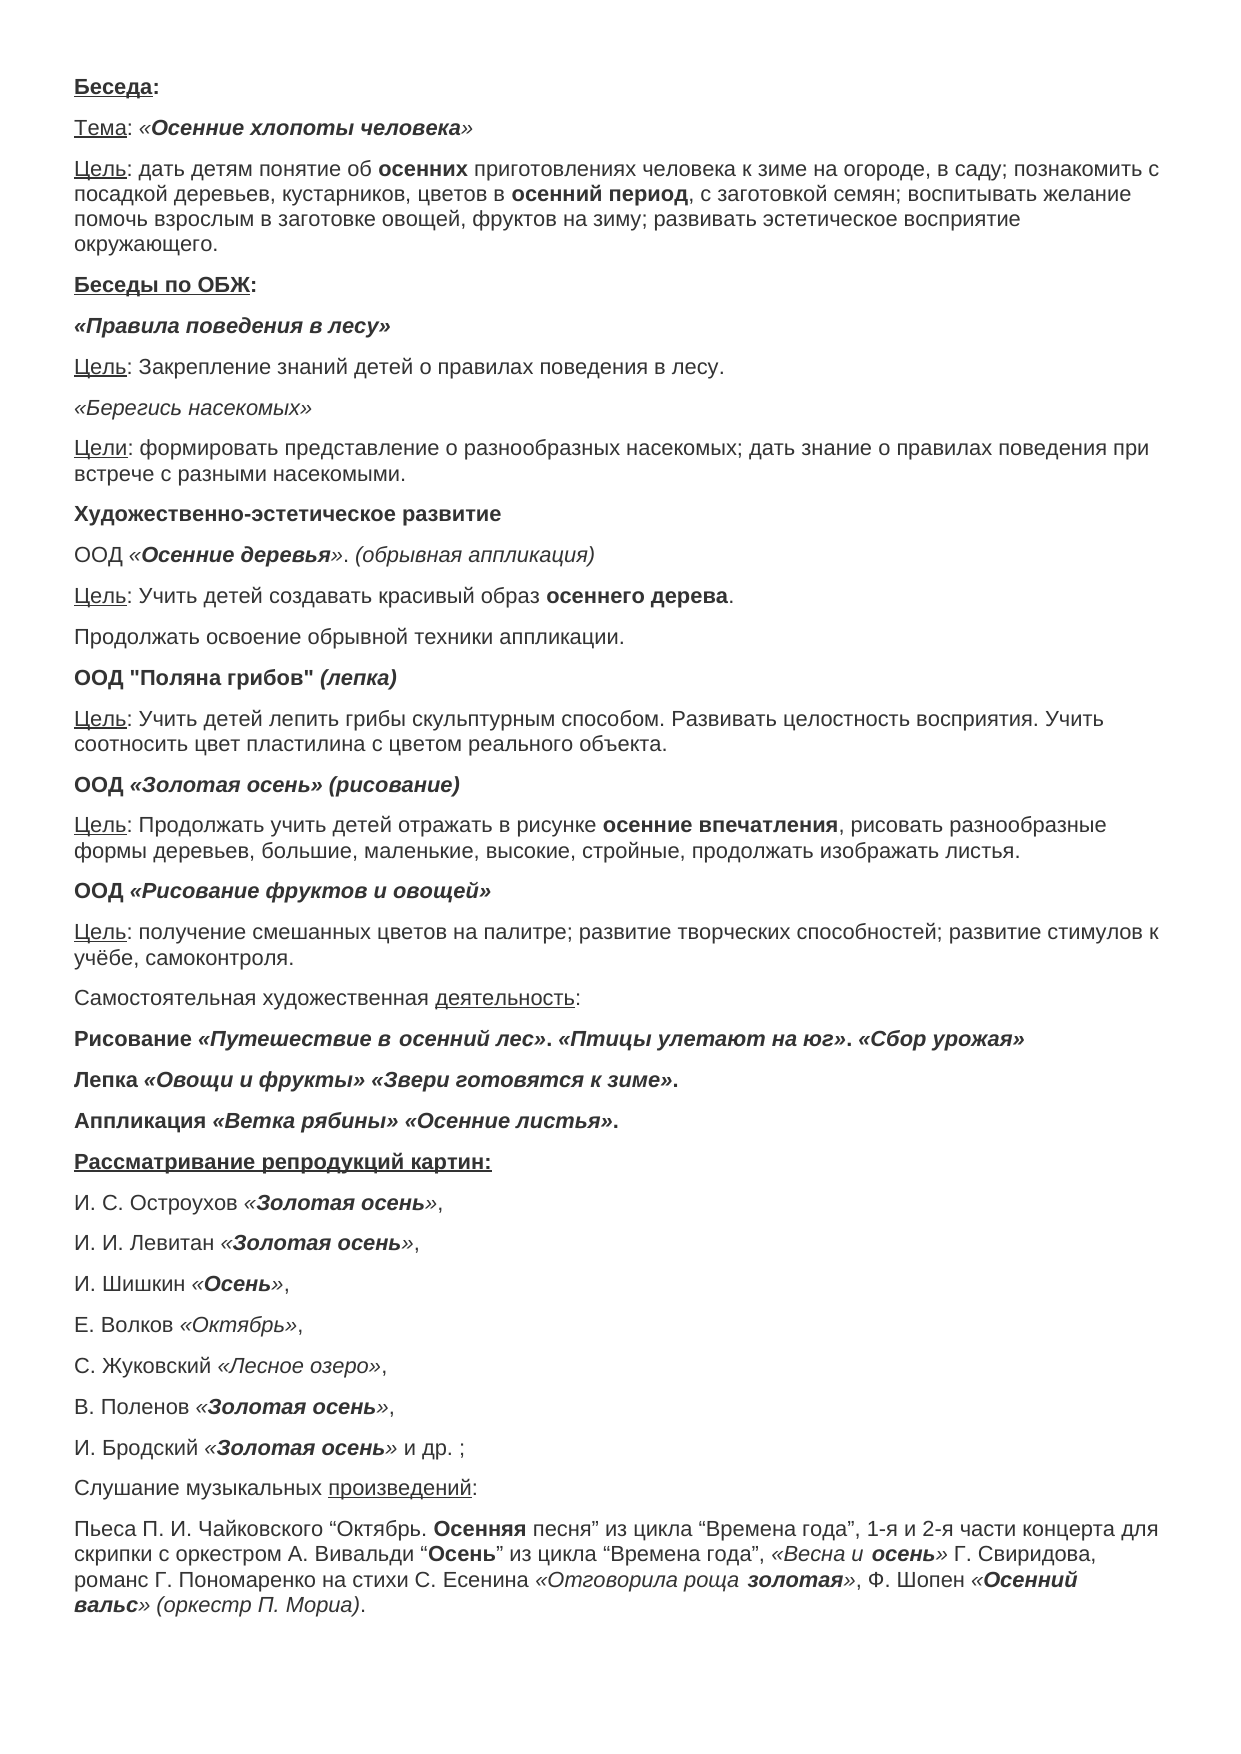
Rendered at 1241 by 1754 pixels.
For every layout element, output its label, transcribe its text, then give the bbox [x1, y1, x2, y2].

text Беседа: [74, 74, 1167, 99]
text ООД «Золотая осень» (рисование) [74, 772, 1167, 797]
text В. Поленов «Золотая осень», [74, 1394, 1167, 1419]
text Цель: дать детям понятие об осенних приготовлениях человека к зиме на огороде, в саду; познакомить с посадкой деревьев, кустарников, цветов в осенний период, с заготовкой семян; воспитывать желание помочь взрослым в заготовке овощей, фруктов на зиму; развивать эстетическое восприятие окружающего. [74, 156, 1167, 256]
text Беседы по ОБЖ: [74, 272, 1167, 297]
text Продолжать освоение обрывной техники аппликации. [74, 624, 1167, 649]
text ООД «Рисование фруктов и овощей» [74, 878, 1167, 904]
text Цель: Закрепление знаний детей о правилах поведения в лесу. [74, 354, 1167, 379]
text Цель: Продолжать учить детей отражать в рисунке осенние впечатления, рисовать разнообразные формы деревьев, большие, маленькие, высокие, стройные, продолжать изображать листья. [74, 812, 1167, 863]
text Цели: формировать представление о разнообразных насекомых; дать знание о правилах поведения при встрече с разными насекомыми. [74, 435, 1167, 486]
text «Берегись насекомых» [74, 394, 1167, 420]
text Художественно-эстетическое развитие [74, 501, 1167, 527]
text Тема: «Осенние хлопоты человека» [74, 115, 1167, 140]
text И. Шишкин «Осень», [74, 1271, 1167, 1296]
text Слушание музыкальных произведений: [74, 1475, 1167, 1501]
text И. Бродский «Золотая осень» и др. ; [74, 1434, 1167, 1460]
text Аппликация «Ветка рябины» «Осенние листья». [74, 1108, 1167, 1133]
text Пьеса П. И. Чайковского “Октябрь. Осенняя песня” из цикла “Времена года”, 1-я и 2-я части концерта для скрипки с оркестром А. Вивальди “Осень” из цикла “Времена года”, «Весна и осень» Г. Свиридова, романс Г. Пономаренко на стихи С. Есенина «Отговорила роща золотая», Ф. Шопен «Осенний вальс» (оркестр П. Мориа). [74, 1516, 1167, 1617]
text «Правила поведения в лесу» [74, 313, 1167, 338]
text Цель: получение смешанных цветов на палитре; развитие творческих способностей; развитие стимулов к учёбе, самоконтроля. [74, 919, 1167, 970]
text И. С. Остроухов «Золотая осень», [74, 1189, 1167, 1215]
text Рассматривание репродукций картин: [74, 1149, 1167, 1174]
text Е. Волков «Октябрь», [74, 1312, 1167, 1337]
text Рисование «Путешествие в осенний лес». «Птицы улетают на юг». «Сбор урожая» [74, 1026, 1167, 1051]
text И. И. Левитан «Золотая осень», [74, 1230, 1167, 1256]
text С. Жуковский «Лесное озеро», [74, 1353, 1167, 1378]
text Цель: Учить детей лепить грибы скульптурным способом. Развивать целостность восприятия. Учить соотносить цвет пластилина с цветом реального объекта. [74, 706, 1167, 756]
text ООД «Осенние деревья». (обрывная аппликация) [74, 542, 1167, 567]
text Самостоятельная художественная деятельность: [74, 985, 1167, 1011]
text ООД "Поляна грибов" (лепка) [74, 665, 1167, 690]
text Лепка «Овощи и фрукты» «Звери готовятся к зиме». [74, 1067, 1167, 1092]
text Цель: Учить детей создавать красивый образ осеннего дерева. [74, 583, 1167, 608]
